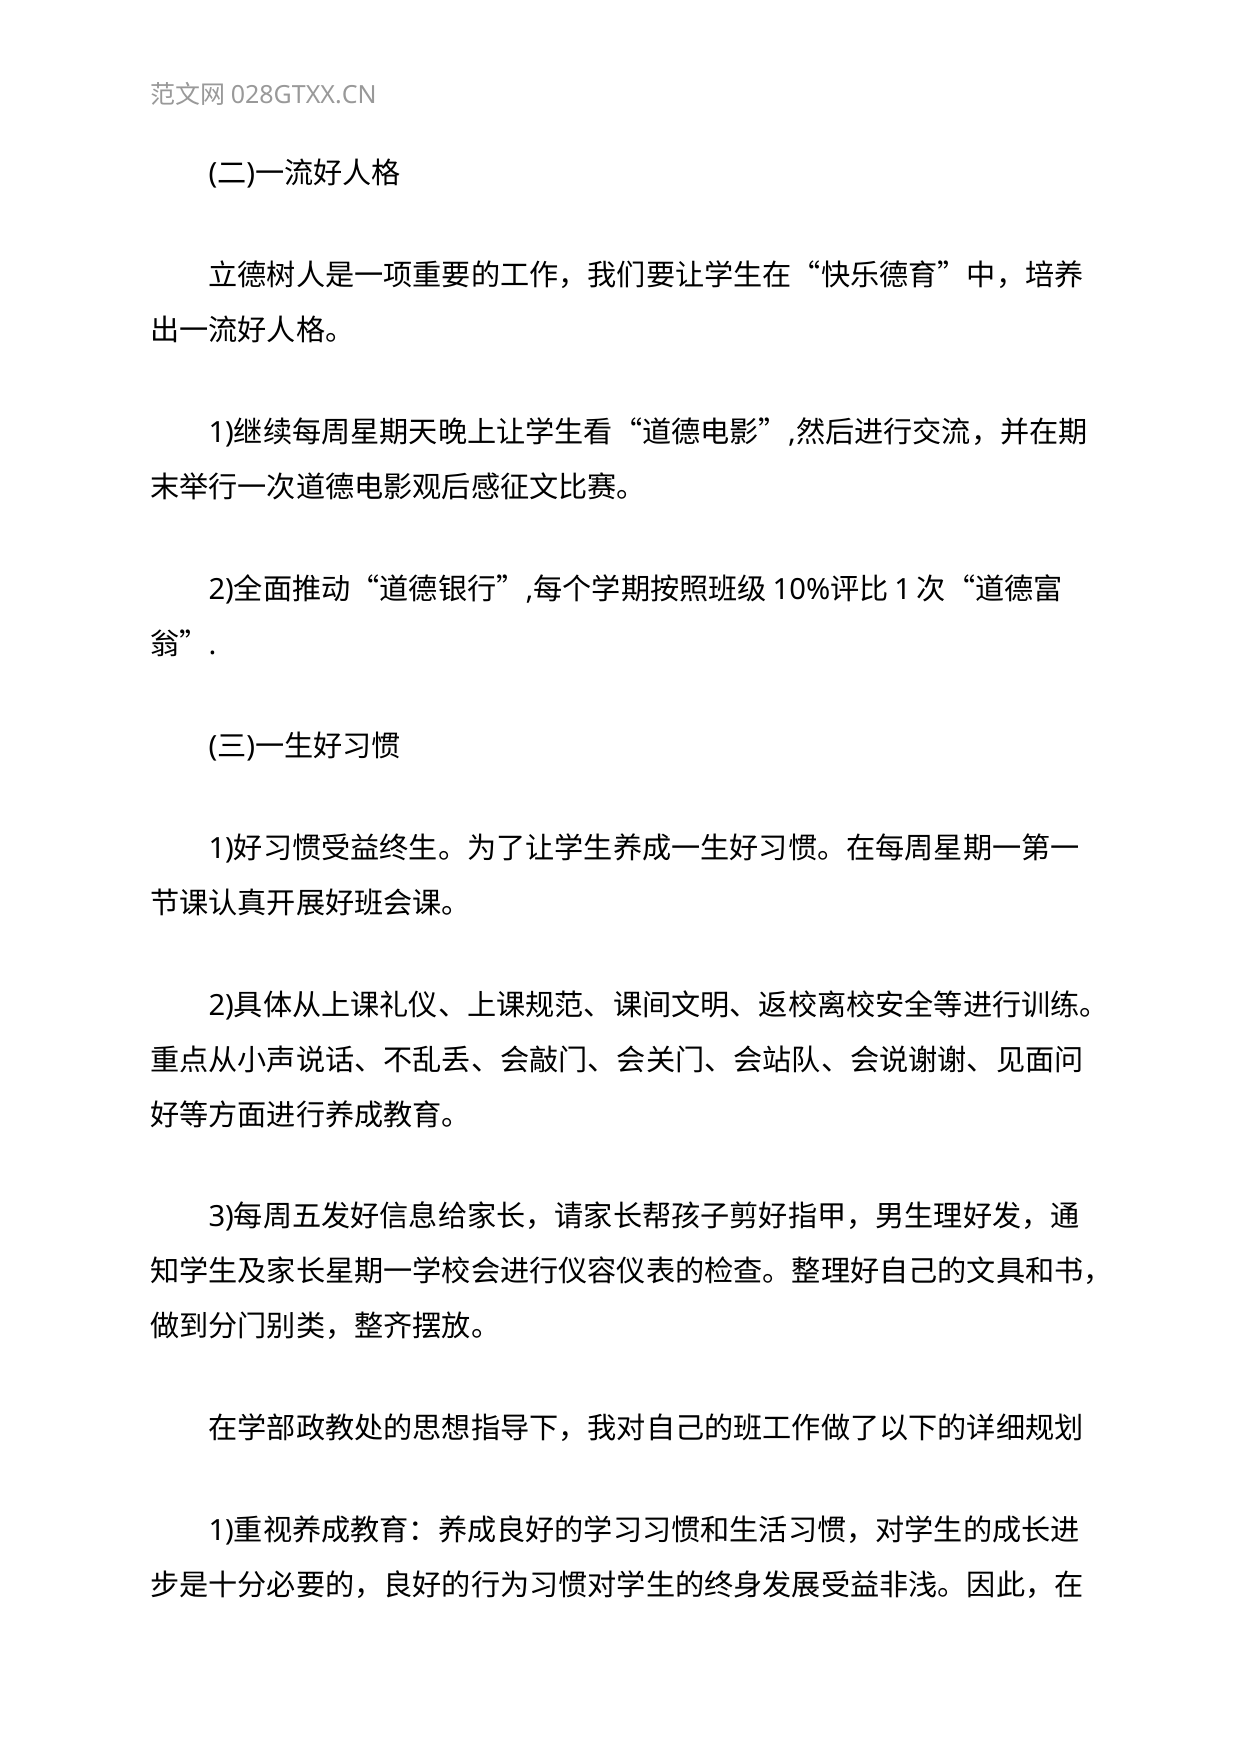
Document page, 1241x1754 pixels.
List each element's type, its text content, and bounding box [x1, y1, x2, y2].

text 1)继续每周星期天晚上让学生看“道德电影”,然后进行交流，并在期末举行一次道德电影观后感征文比赛。 [150, 409, 1090, 506]
text 2)全面推动“道德银行”,每个学期按照班级10%评比1次“道德富翁”. [150, 565, 1090, 663]
text (二)一流好人格 [150, 150, 1090, 192]
text (三)一生好习惯 [150, 722, 1090, 765]
text 3)每周五发好信息给家长，请家长帮孩子剪好指甲，男生理好发，通知学生及家长星期一学校会进行仪容仪表的检查。整理好自己的文具和书，做到分门别类，整齐摆放。 [150, 1193, 1090, 1345]
text 2)具体从上课礼仪、上课规范、课间文明、返校离校安全等进行训练。重点从小声说话、不乱丢、会敲门、会关门、会站队、会说谢谢、见面问好等方面进行养成教育。 [150, 981, 1090, 1133]
text 立德树人是一项重要的工作，我们要让学生在“快乐德育”中，培养出一流好人格。 [150, 252, 1090, 349]
text 在学部政教处的思想指导下，我对自己的班工作做了以下的详细规划 [150, 1404, 1090, 1447]
text 1)好习惯受益终生。为了让学生养成一生好习惯。在每周星期一第一节课认真开展好班会课。 [150, 824, 1090, 922]
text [150, 1506, 1090, 1603]
